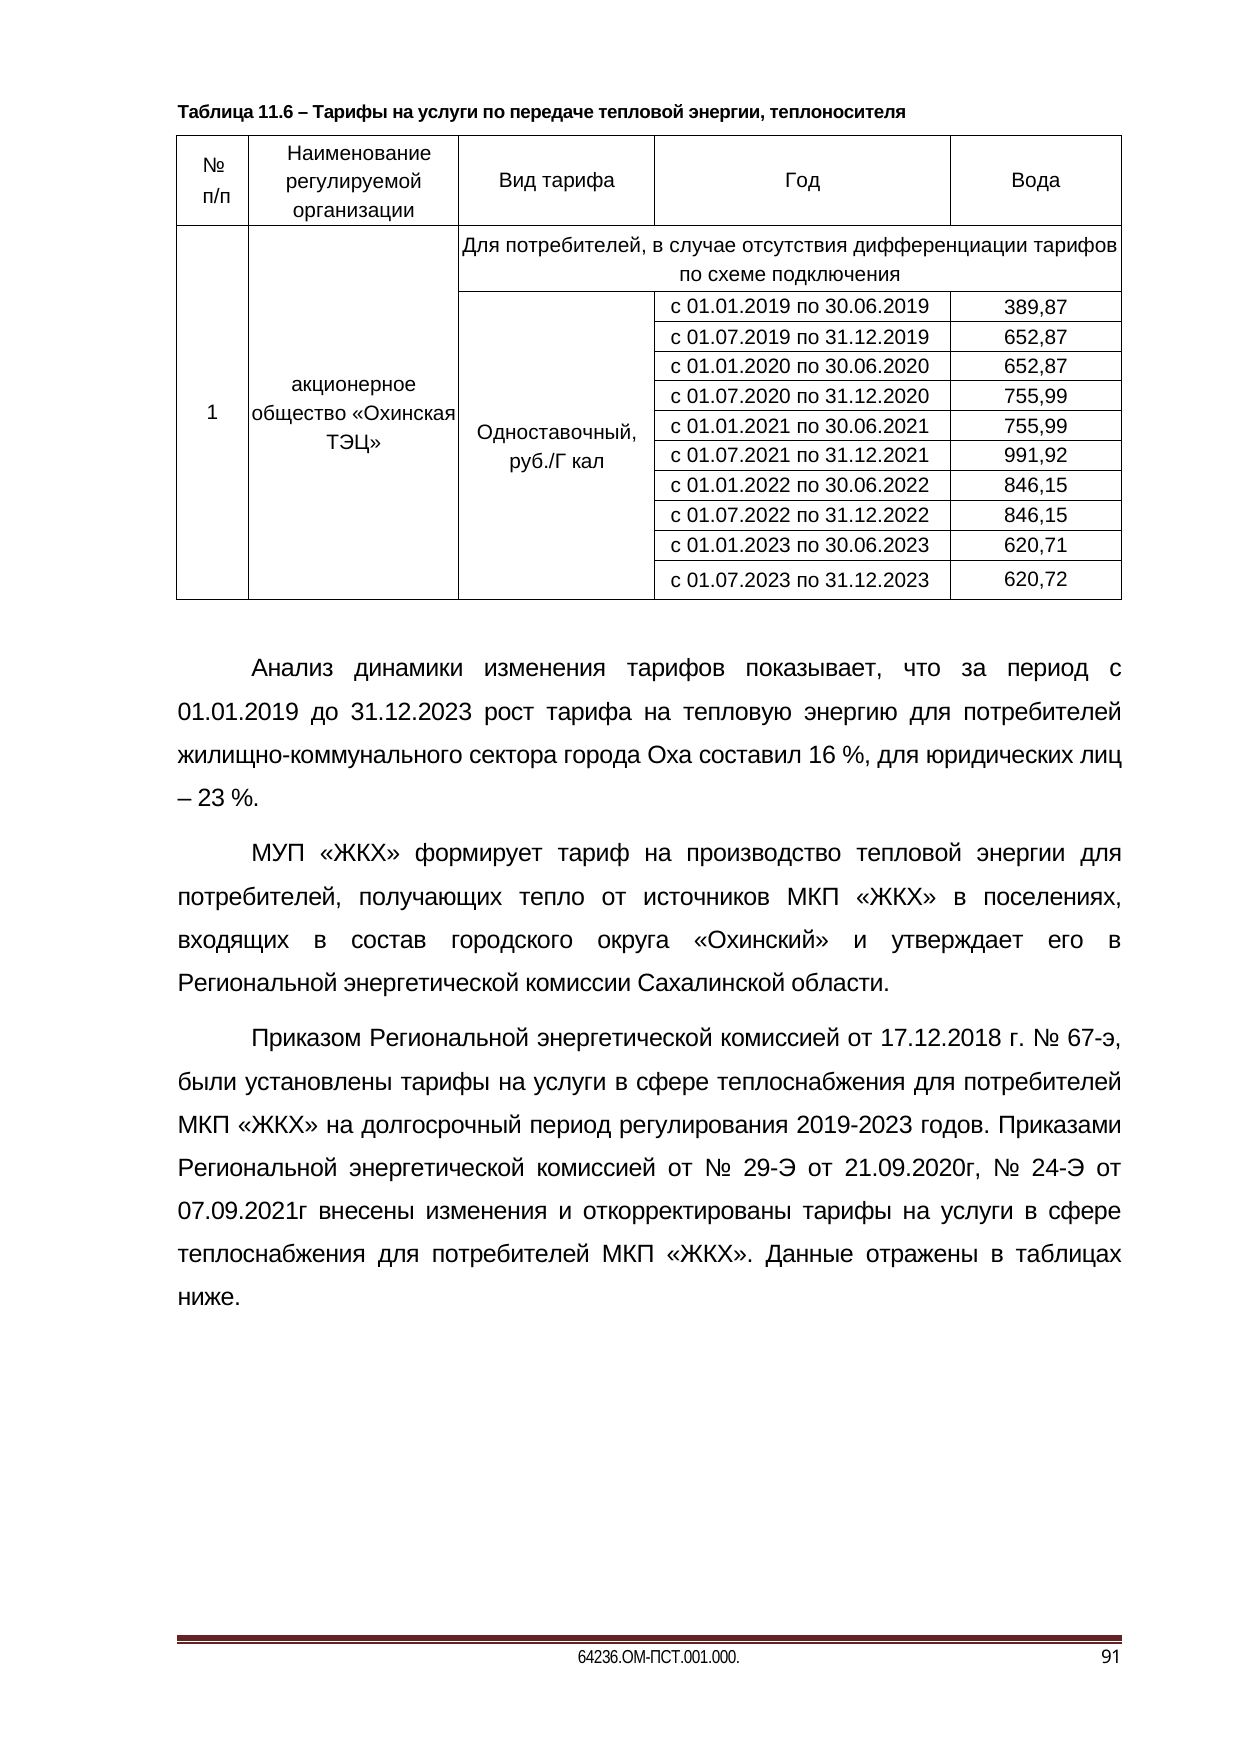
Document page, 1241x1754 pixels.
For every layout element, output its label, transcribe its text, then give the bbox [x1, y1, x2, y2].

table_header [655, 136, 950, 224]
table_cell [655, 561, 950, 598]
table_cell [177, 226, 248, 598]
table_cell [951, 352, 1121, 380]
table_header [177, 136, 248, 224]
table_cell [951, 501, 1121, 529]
text Приказом Региональной энергетической комиссией от 17.12.2018 г. № 67-э, были установлены тарифы на услуги в сфере теплоснабжения для потребителей МКП «ЖКХ» на долгосрочный период регулирования 2019-2023 годов. Приказами Региональной энергетической комиссией от № 29-Э от 21.09.2020г, № 24-Э от 07.09.2021г внесены изменения и откорректированы тарифы на услуги в сфере теплоснабжения для потребителей МКП «ЖКХ». Данные отражены в таблицах ниже. [177, 1023, 1122, 1311]
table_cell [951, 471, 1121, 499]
text МУП «ЖКХ» формирует тариф на производство тепловой энергии для потребителей, получающих тепло от источников МКП «ЖКХ» в поселениях, входящих в состав городского округа «Охинский» и утверждает его в Региональной энергетической комиссии Сахалинской области. [177, 838, 1122, 996]
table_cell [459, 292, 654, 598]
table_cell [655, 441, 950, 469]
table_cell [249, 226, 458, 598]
text Анализ динамики изменения тарифов показывает, что за период с 01.01.2019 до 31.12.2023 рост тарифа на тепловую энергию для потребителей жилищно-коммунального сектора города Оха составил 16 %, для юридических лиц – 23 %. [177, 653, 1122, 811]
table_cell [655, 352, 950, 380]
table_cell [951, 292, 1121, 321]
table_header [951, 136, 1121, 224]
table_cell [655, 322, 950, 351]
text Таблица 11.6 – Тарифы на услуги по передаче тепловой энергии, теплоносителя [177, 101, 1122, 123]
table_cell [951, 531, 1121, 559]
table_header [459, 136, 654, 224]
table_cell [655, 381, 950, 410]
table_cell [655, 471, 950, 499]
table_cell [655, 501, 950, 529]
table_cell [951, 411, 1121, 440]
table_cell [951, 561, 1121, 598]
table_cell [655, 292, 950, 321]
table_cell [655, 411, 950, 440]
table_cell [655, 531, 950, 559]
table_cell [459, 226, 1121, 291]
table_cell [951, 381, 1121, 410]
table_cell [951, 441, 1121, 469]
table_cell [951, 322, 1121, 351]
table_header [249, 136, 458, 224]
